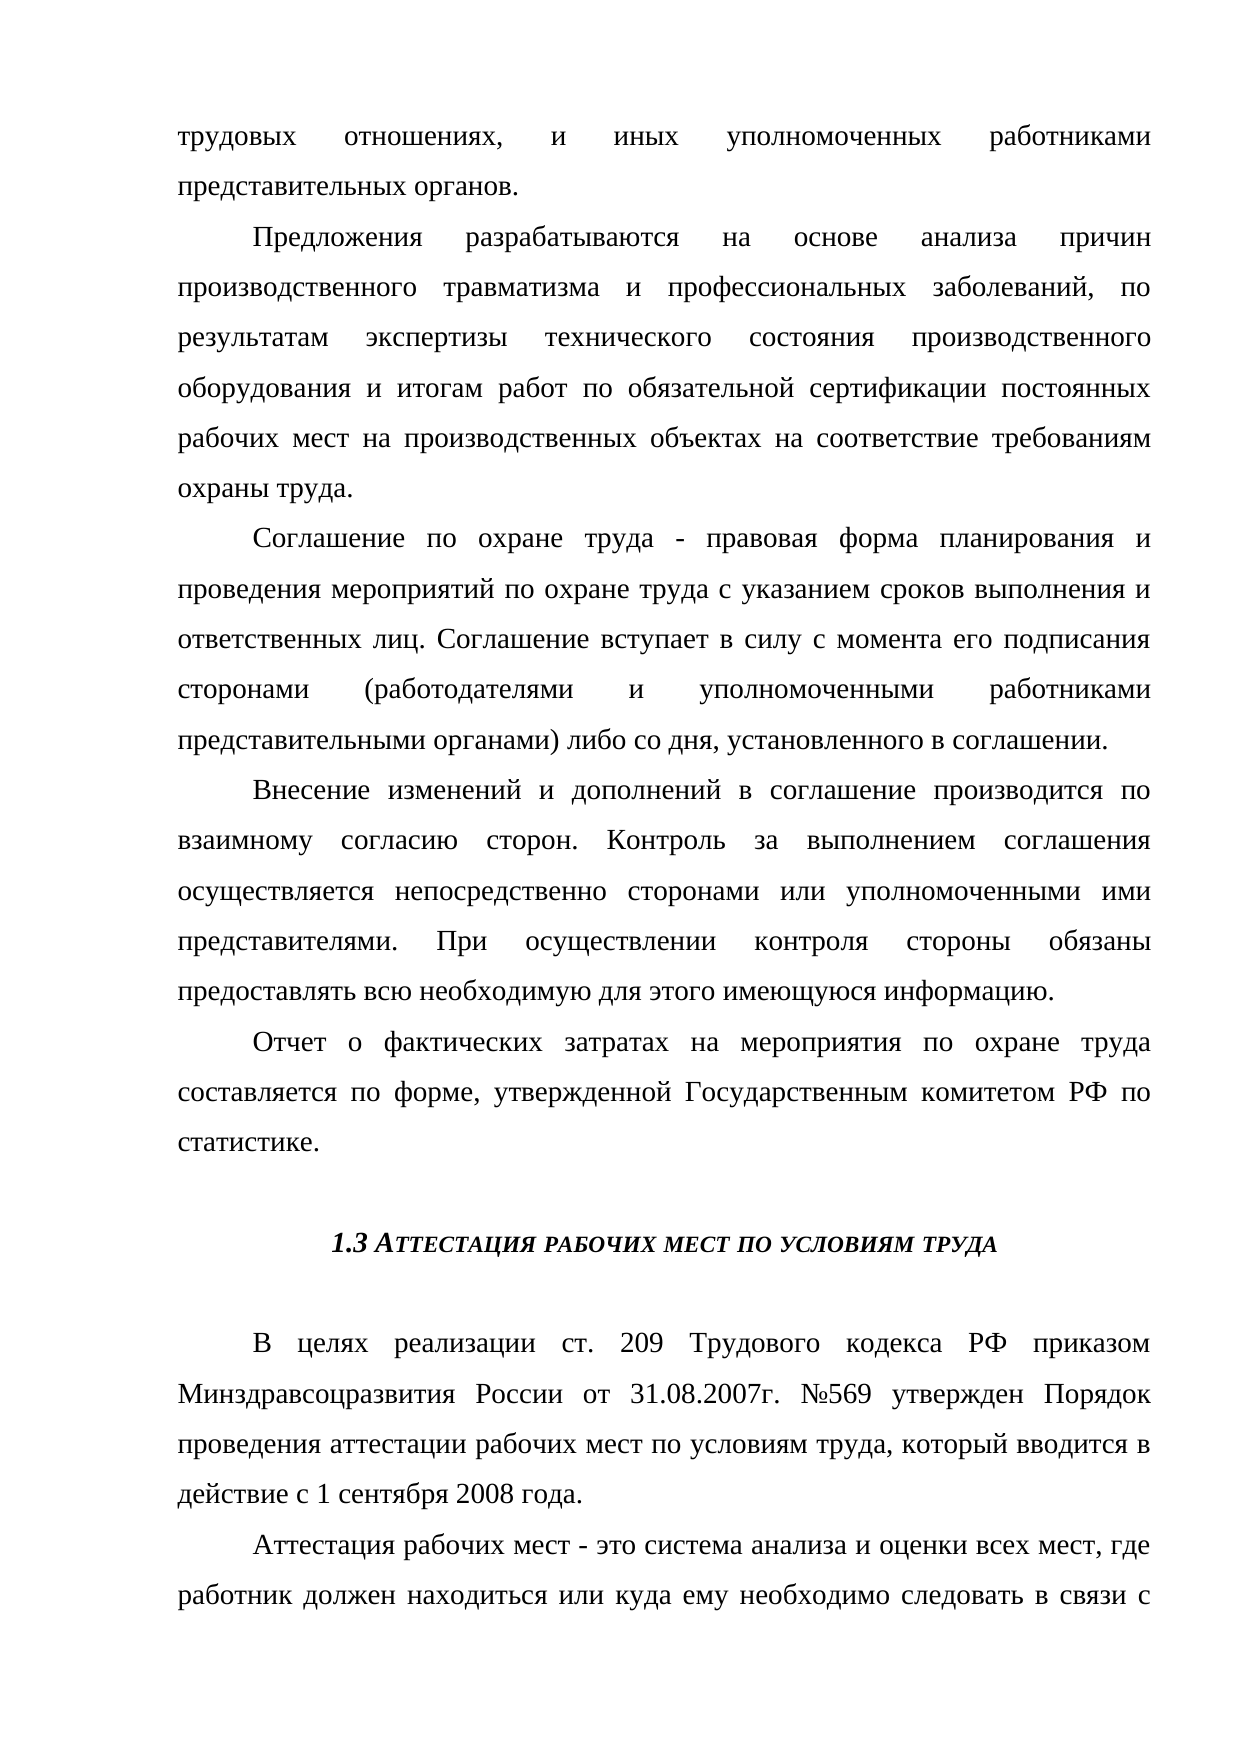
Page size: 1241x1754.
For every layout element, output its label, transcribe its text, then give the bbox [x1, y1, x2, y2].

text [177, 1527, 1152, 1611]
text Отчет о фактических затратах на мероприятия по охране труда составляется по форме, утвержденной Государственным комитетом РФ по статистике. [177, 1024, 1152, 1158]
text Внесение изменений и дополнений в соглашение производится по взаимному согласию сторон. Контроль за выполнением соглашения осуществляется непосредственно сторонами или уполномоченными ими представителями. При осуществлении контроля стороны обязаны предоставлять всю необходимую для этого имеющуюся информацию. [177, 772, 1152, 1007]
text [177, 118, 1152, 202]
text Соглашение по охране труда - правовая форма планирования и проведения мероприятий по охране труда с указанием сроков выполнения и ответственных лиц. Соглашение вступает в силу с момента его подписания сторонами (работодателями и уполномоченными работниками представительными органами) либо со дня, установленного в соглашении. [177, 521, 1152, 755]
text Предложения разрабатываются на основе анализа причин производственного травматизма и профессиональных заболеваний, по результатам экспертизы технического состояния производственного оборудования и итогам работ по обязательной сертификации постоянных рабочих мест на производственных объектах на соответствие требованиям охраны труда. [177, 219, 1152, 504]
subtitle 1.3 Аттестация рабочих мест по условиям труда [177, 1225, 1152, 1258]
text В целях реализации ст. 209 Трудового кодекса РФ приказом Минздравсоцразвития России от 31.08.2007г. №569 утвержден Порядок проведения аттестации рабочих мест по условиям труда, который вводится в действие с 1 сентября 2008 года. [177, 1326, 1152, 1510]
